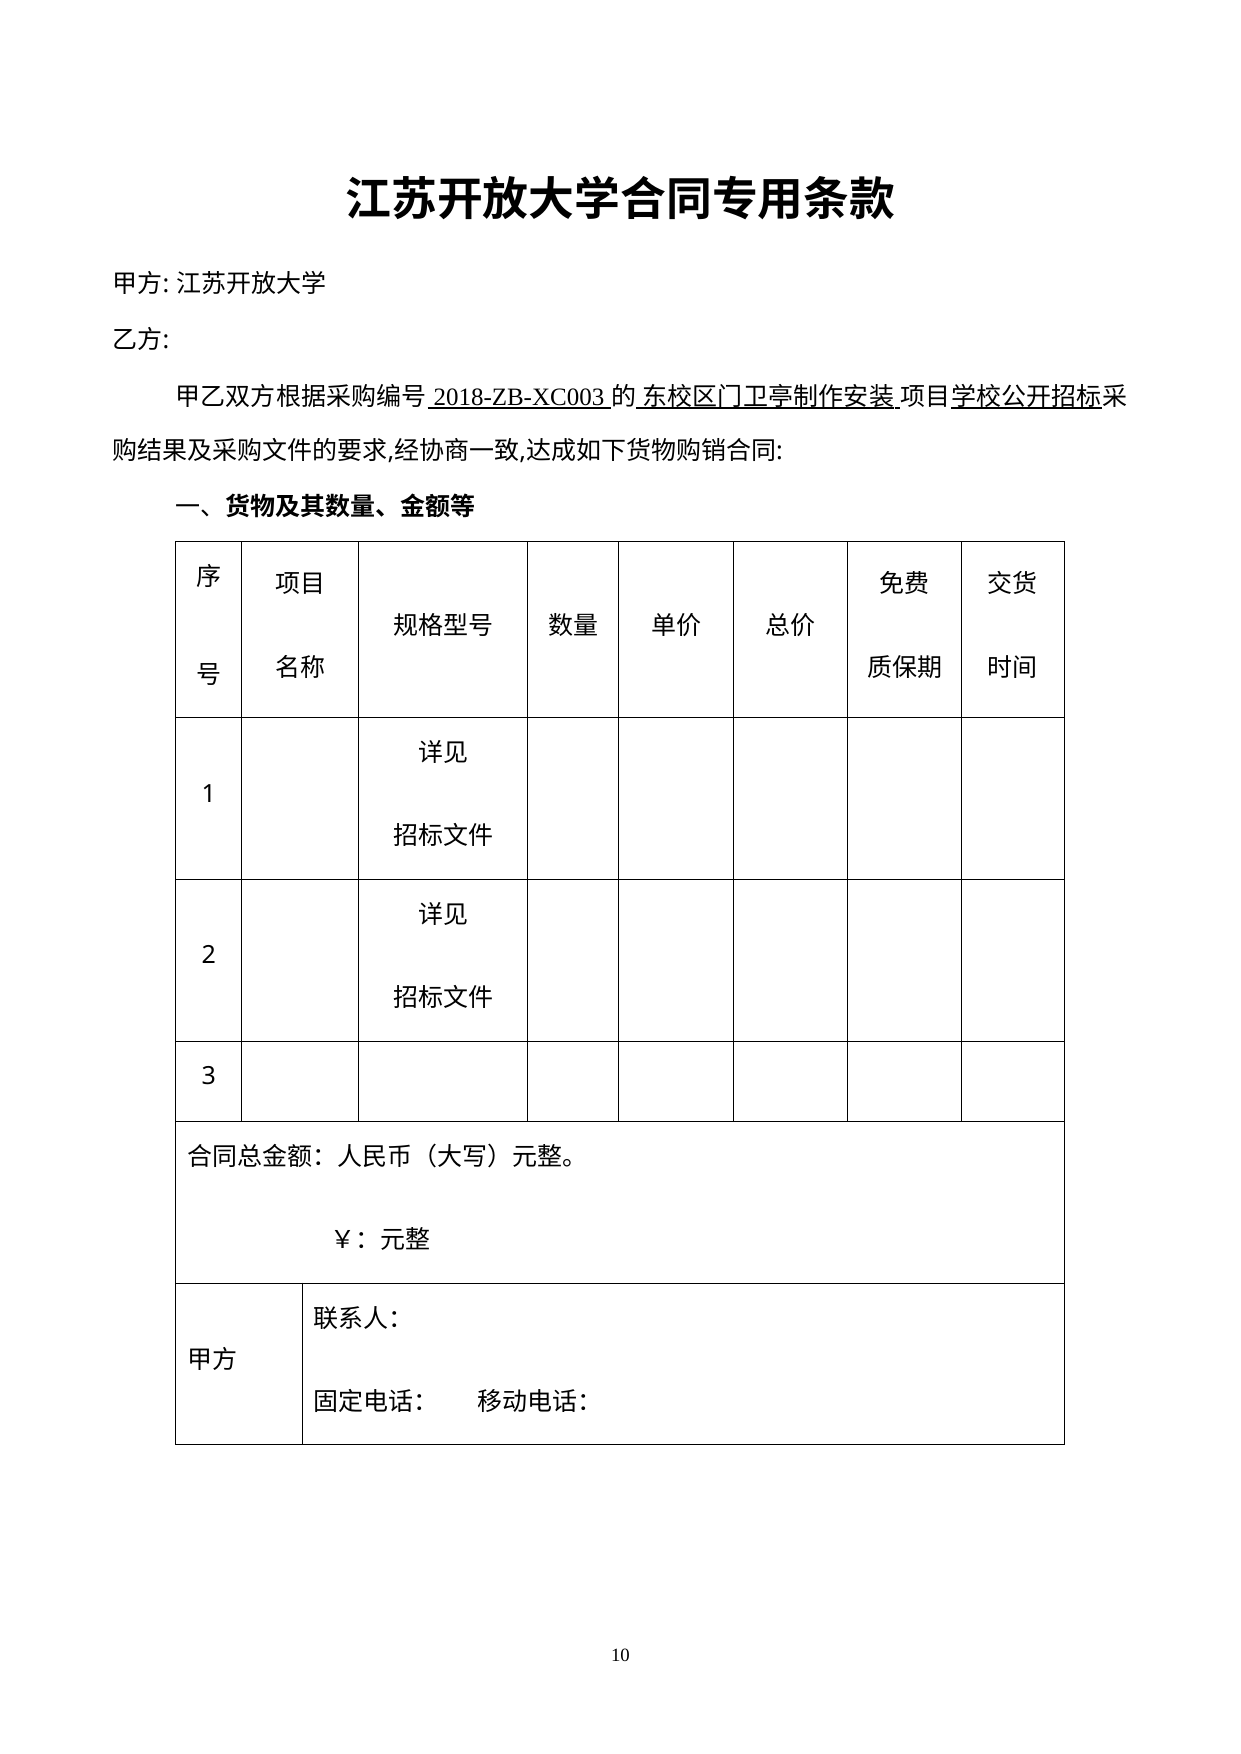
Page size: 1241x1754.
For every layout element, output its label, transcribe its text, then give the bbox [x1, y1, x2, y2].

table_cell [962, 1042, 1064, 1121]
table_cell [242, 880, 358, 1041]
table_cell 2 [176, 880, 241, 1041]
table_header 单价 [619, 542, 733, 717]
table_cell 详见 招标文件 [359, 880, 527, 1041]
table_header 数量 [528, 542, 618, 717]
table_cell 详见 招标文件 [359, 718, 527, 879]
table_cell 1 [176, 718, 241, 879]
table_cell [242, 718, 358, 879]
table_cell 3 [176, 1042, 241, 1121]
table_cell [359, 1042, 527, 1121]
table_cell [619, 880, 733, 1041]
table_cell [848, 718, 961, 879]
table_header 交货 时间 [962, 542, 1064, 717]
table_header 总价 [734, 542, 847, 717]
table_cell [962, 880, 1064, 1041]
table_cell 联系人： 固定电话： 移动电话： [303, 1284, 1064, 1444]
table_cell [242, 1042, 358, 1121]
text 江苏开放大学合同专用条款 [112, 162, 1128, 228]
table_cell [848, 880, 961, 1041]
table_cell [734, 880, 847, 1041]
text 乙方: [112, 320, 1128, 356]
table_cell [528, 718, 618, 879]
text 甲乙双方根据采购编号 2018-ZB-XC003 的 东校区门卫亭制作安装 项目学校公开招标采购结果及采购文件的要求,经协商一致,达成如下货物购销合同: [112, 376, 1128, 467]
table_cell 甲方 [176, 1284, 302, 1444]
table_header 规格型号 [359, 542, 527, 717]
table_header 项目 名称 [242, 542, 358, 717]
table_cell [619, 718, 733, 879]
table_cell [619, 1042, 733, 1121]
table_header 免费 质保期 [848, 542, 961, 717]
text 甲方: 江苏开放大学 [112, 263, 1128, 300]
table_cell [734, 1042, 847, 1121]
table_cell 合同总金额：人民币（大写）元整。 ￥：元整 [176, 1122, 1064, 1283]
table_header 序号 [176, 542, 241, 717]
text 一、货物及其数量、金额等 [112, 487, 1128, 523]
table_cell [848, 1042, 961, 1121]
table_cell [734, 718, 847, 879]
table_cell [528, 1042, 618, 1121]
table_cell [962, 718, 1064, 879]
table_cell [528, 880, 618, 1041]
